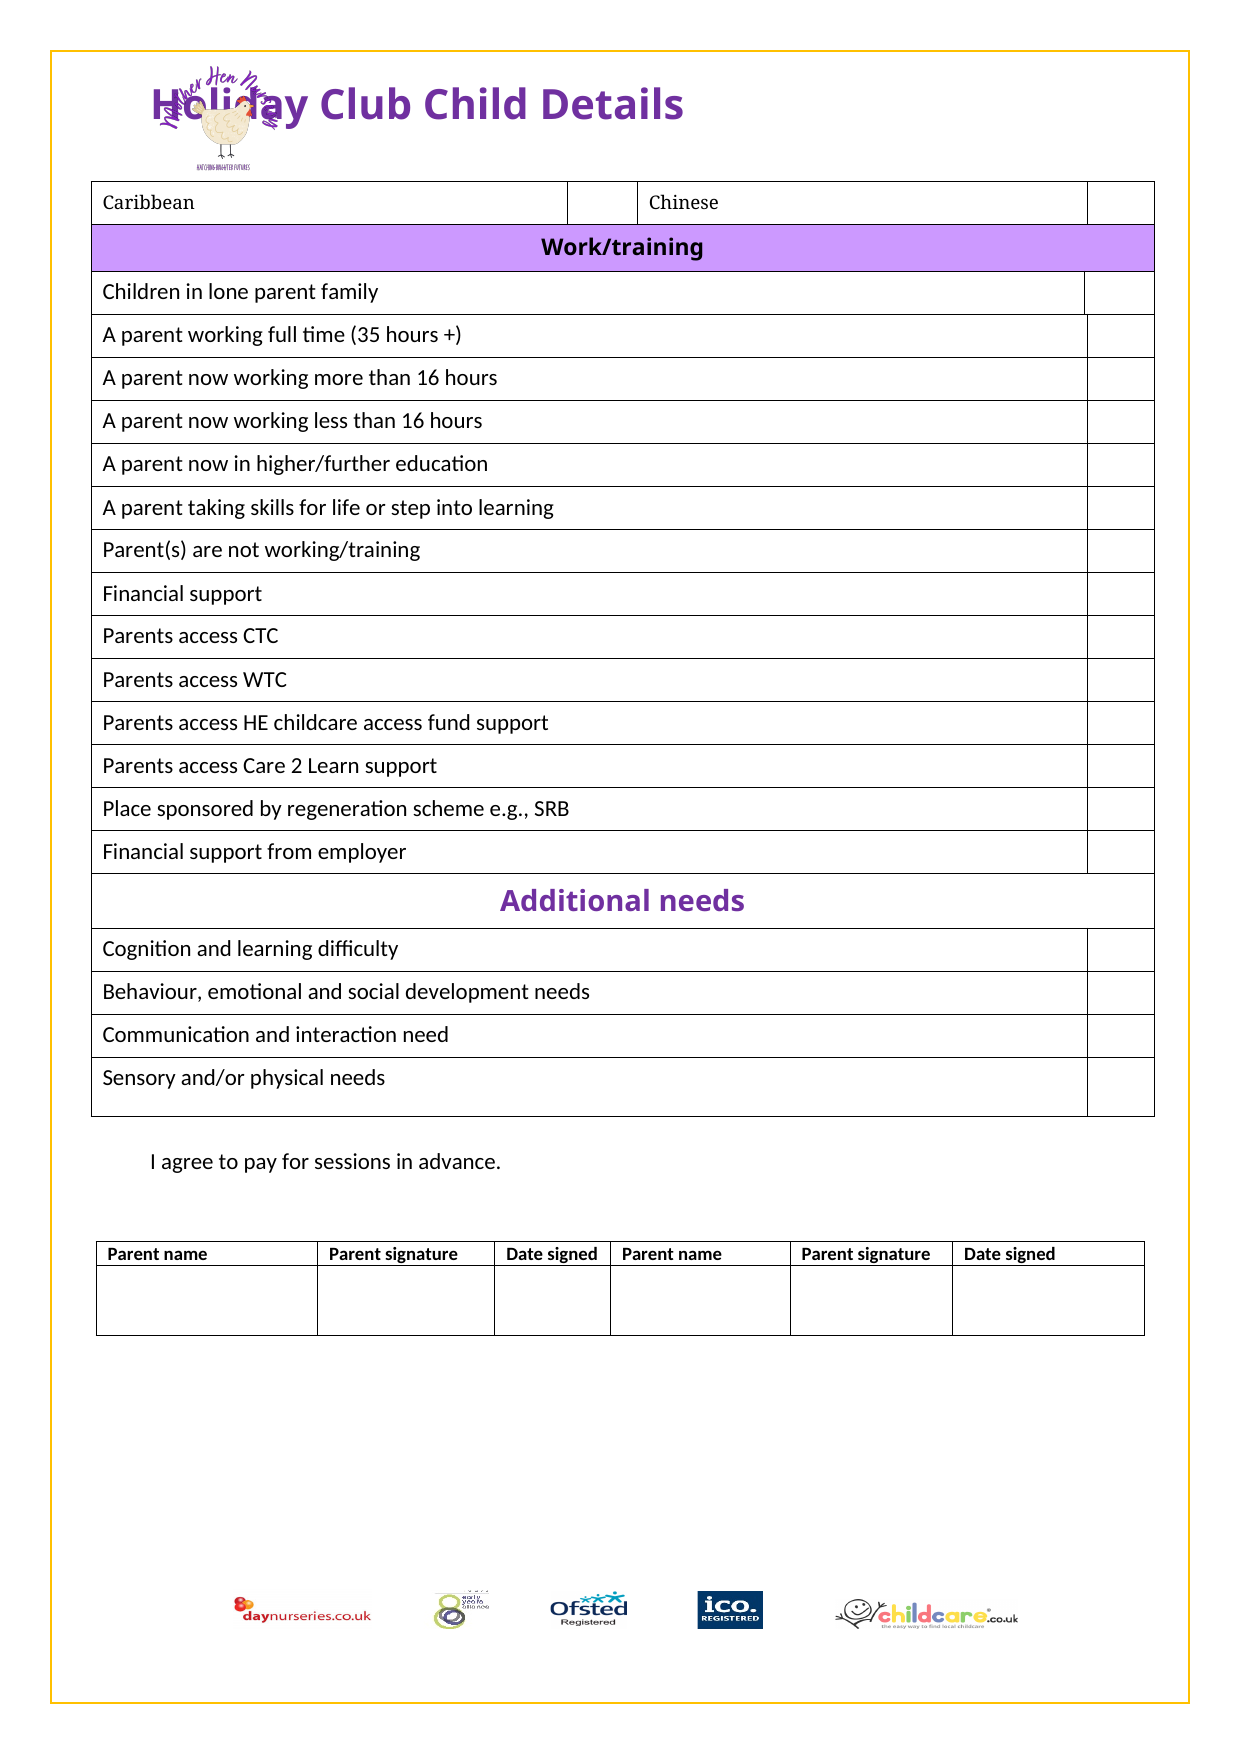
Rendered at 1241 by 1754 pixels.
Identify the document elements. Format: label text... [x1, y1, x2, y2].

picture [550, 1591, 627, 1629]
table_cell [1088, 659, 1154, 701]
table_cell Parents access WTC [92, 659, 1087, 701]
table_cell Sensory and/or physical needs [92, 1058, 1087, 1116]
table_cell Parents access CTC [92, 616, 1087, 658]
table_header Date signed [953, 1242, 1144, 1265]
table_cell [1088, 573, 1154, 615]
picture [423, 1590, 504, 1629]
table_cell Work/training [92, 225, 1154, 271]
picture [232, 1589, 372, 1629]
table_cell A parent taking skills for life or step into learning [92, 487, 1087, 529]
table_cell A parent now working less than 16 hours [92, 401, 1087, 443]
picture [835, 1599, 1018, 1629]
table_cell Financial support [92, 573, 1087, 615]
table_cell Parent(s) are not working/training [92, 530, 1087, 572]
table_header Parent name [97, 1242, 317, 1265]
table_cell [1088, 616, 1154, 658]
table_cell [1088, 788, 1154, 830]
table_cell [1085, 272, 1154, 313]
table_cell [953, 1266, 1144, 1335]
table_cell [1088, 358, 1154, 399]
table_header Parent signature [791, 1242, 952, 1265]
table_cell [1088, 487, 1154, 529]
table_cell Financial support from employer [92, 831, 1087, 873]
table_cell Communication and interaction need [92, 1015, 1087, 1057]
table_cell [97, 1266, 317, 1335]
table_cell [791, 1266, 952, 1335]
table_cell [611, 1266, 790, 1335]
picture [697, 1591, 763, 1629]
table_cell [1088, 401, 1154, 443]
table_header Parent signature [318, 1242, 494, 1265]
table_cell [1088, 702, 1154, 744]
table_header Parent name [611, 1242, 790, 1265]
table_cell Caribbean [92, 182, 567, 224]
table_cell Place sponsored by regeneration scheme e.g., SRB [92, 788, 1087, 830]
table_cell Cognition and learning difficulty [92, 929, 1087, 971]
table_cell [1088, 1015, 1154, 1057]
text I agree to pay for sessions in advance. [150, 1147, 1090, 1176]
table_cell [1088, 1058, 1154, 1116]
table_cell Additional needs [92, 874, 1154, 927]
table_cell [1088, 182, 1154, 224]
table_cell [1088, 315, 1154, 357]
table_cell [1088, 929, 1154, 971]
table_cell [1088, 972, 1154, 1013]
table_cell Parents access Care 2 Learn support [92, 745, 1087, 787]
table_cell [1088, 530, 1154, 572]
table_cell [318, 1266, 494, 1335]
table_cell [1088, 745, 1154, 787]
table_cell Chinese [638, 182, 1087, 224]
table_cell Parents access HE childcare access fund support [92, 702, 1087, 744]
table_cell [568, 182, 637, 224]
picture [155, 56, 287, 176]
table_cell [495, 1266, 610, 1335]
table_cell A parent now in higher/further education [92, 444, 1087, 486]
table_cell A parent working full time (35 hours +) [92, 315, 1087, 357]
table_cell [1088, 831, 1154, 873]
table_cell Behaviour, emotional and social development needs [92, 972, 1087, 1013]
table_cell Children in lone parent family [92, 272, 1084, 313]
table_header Date signed [495, 1242, 610, 1265]
table_cell A parent now working more than 16 hours [92, 358, 1087, 399]
table_cell [1088, 444, 1154, 486]
